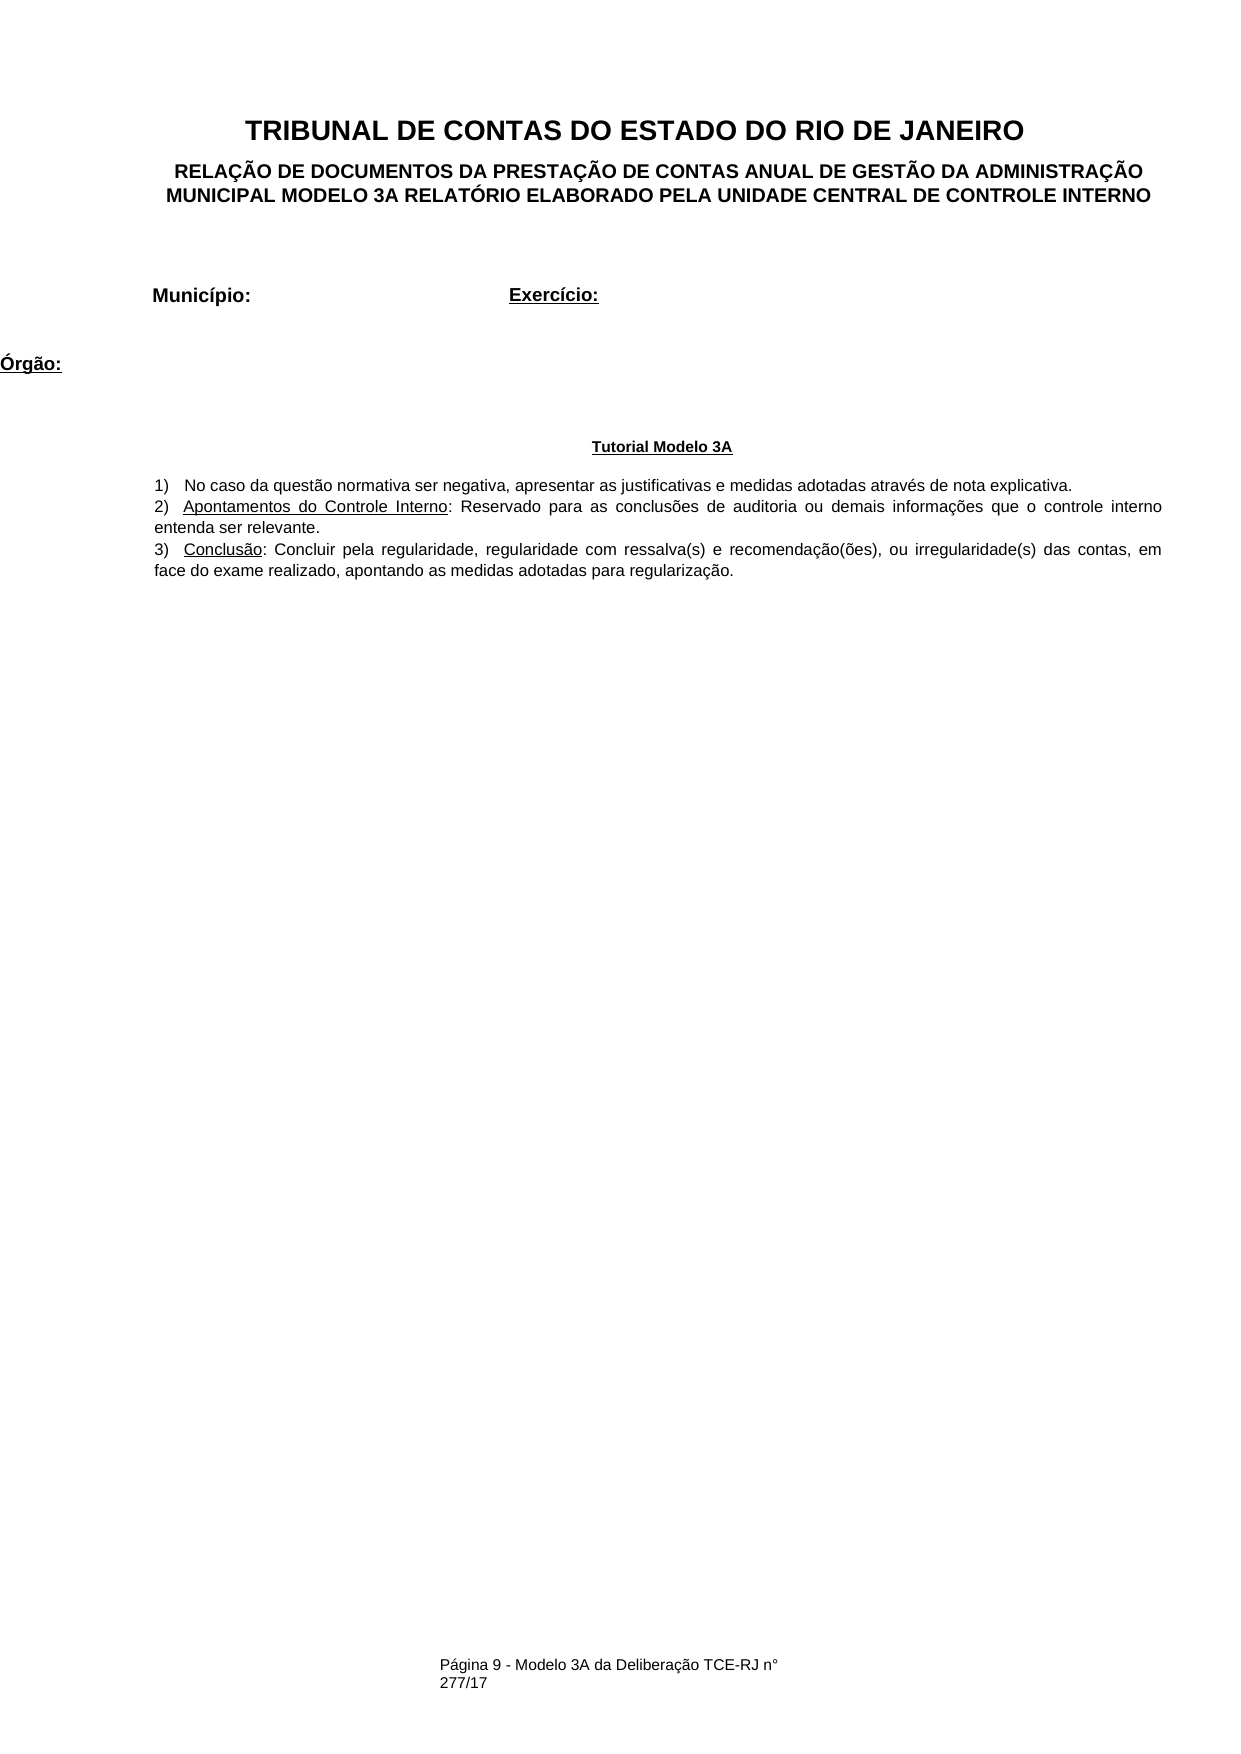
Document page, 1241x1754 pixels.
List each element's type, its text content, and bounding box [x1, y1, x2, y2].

text Município: [152, 287, 1166, 307]
text RELAÇÃO DE DOCUMENTOS DA PRESTAÇÃO DE CONTAS ANUAL DE GESTÃO DA ADMINISTRAÇÃO MUNICIPAL MODELO 3A RELATÓRIO ELABORADO PELA UNIDADE CENTRAL DE CONTROLE INTERNO [152, 159, 1166, 207]
list No caso da questão normativa ser negativa, apresentar as justificativas e medidas adotadas através de nota explicativa. [154, 474, 1164, 495]
text Tutorial Modelo 3A [158, 440, 1166, 456]
list Conclusão: Concluir pela regularidade, regularidade com ressalva(s) e recomendação(ões), ou irregularidade(s) das contas, em face do exame realizado, apontando as medidas adotadas para regularização. [154, 538, 1164, 581]
list Apontamentos do Controle Interno: Reservado para as conclusões de auditoria ou demais informações que o controle interno entenda ser relevante. [154, 495, 1164, 538]
